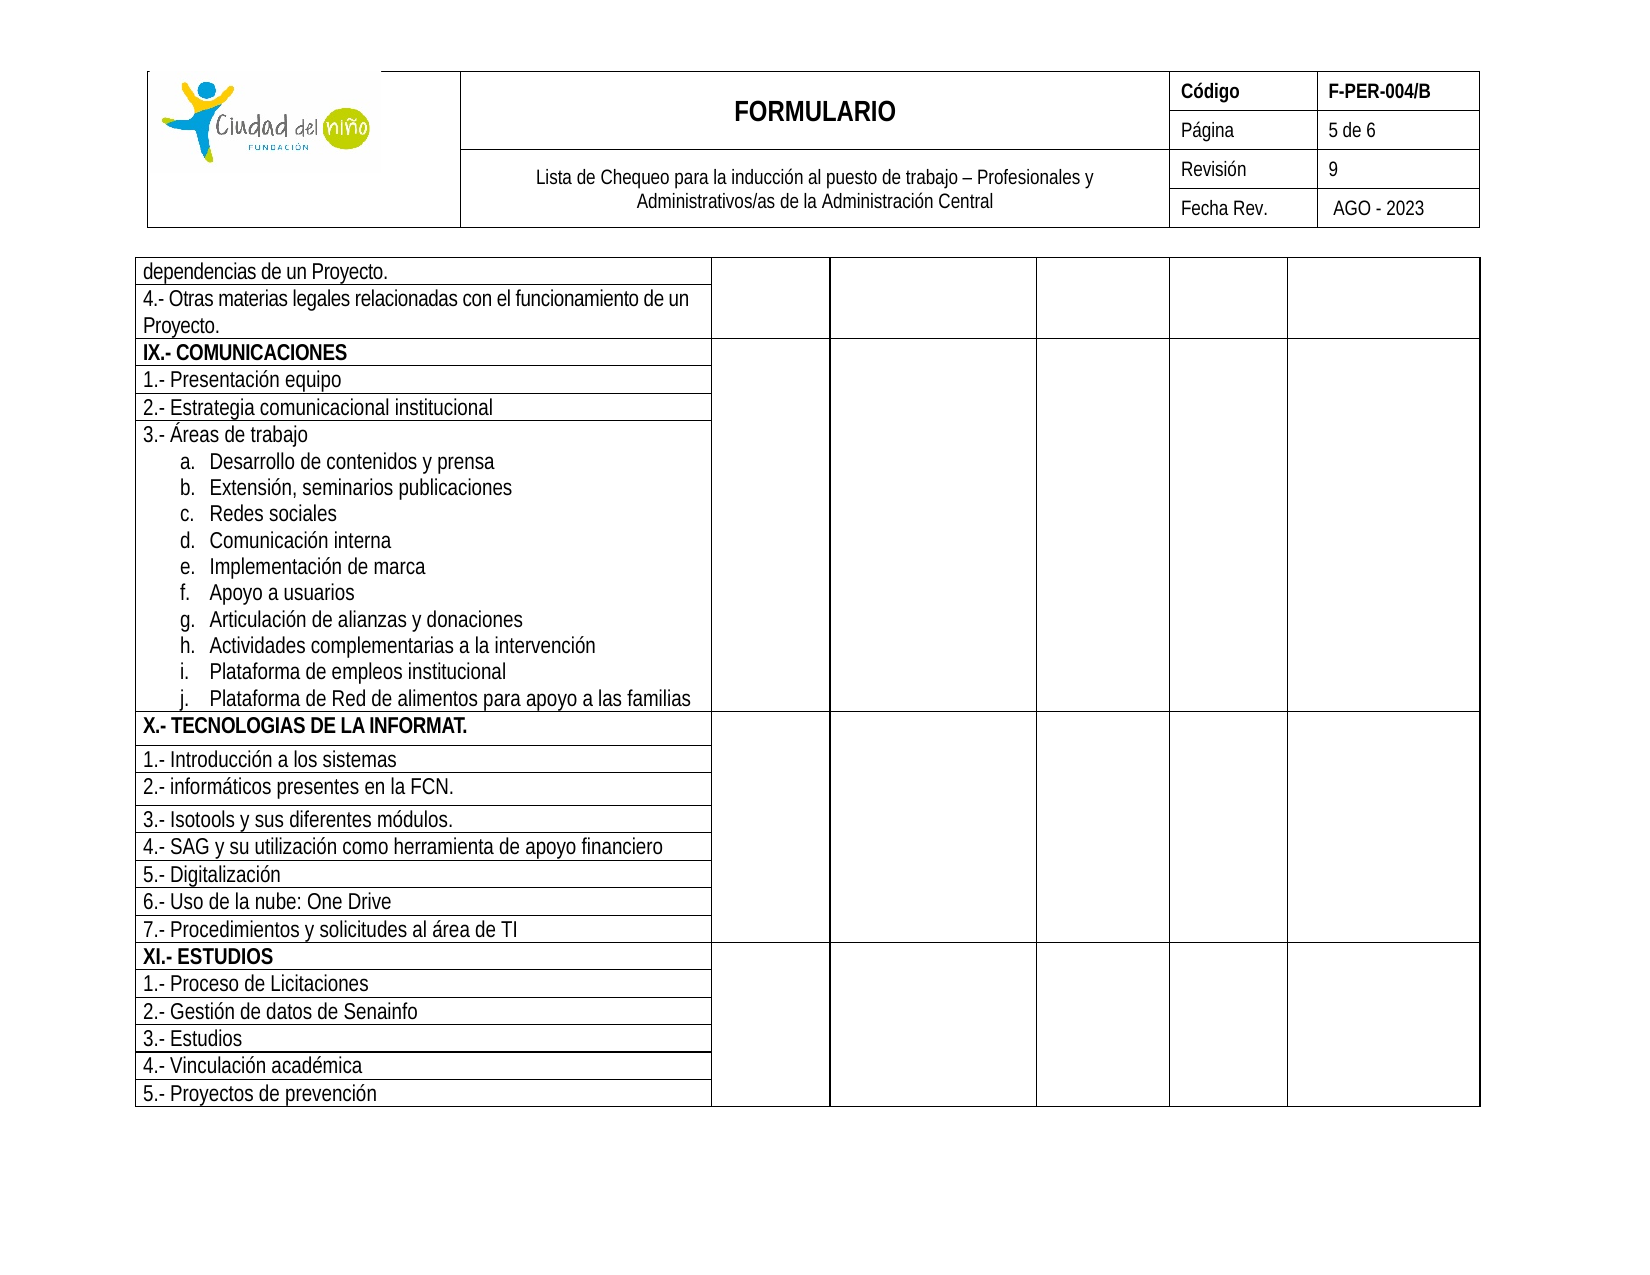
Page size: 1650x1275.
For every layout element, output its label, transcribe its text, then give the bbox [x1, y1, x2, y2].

table_cell [1288, 712, 1479, 942]
table_cell 1.- Proceso de Licitaciones [136, 970, 711, 997]
table_cell [712, 339, 829, 711]
table_cell [1170, 339, 1287, 711]
table_cell 2.- Estrategia comunicacional institucional [136, 394, 711, 420]
picture [147, 71, 381, 171]
table_cell 3.- Áreas de trabajo Desarrollo de contenidos y prensa Extensión, seminarios publicaciones Redes sociales Comunicación interna Implementación de marca Apoyo a usuarios Articulación de alianzas y donaciones Actividades complementarias a la intervención Plataforma de empleos institucional Plataforma de Red de alimentos para apoyo a las familias [136, 421, 711, 711]
table_cell 3.- Isotools y sus diferentes módulos. [136, 806, 711, 832]
table_cell 2.- informáticos presentes en la FCN. [136, 773, 711, 805]
table_cell 4.- Otras materias legales relacionadas con el funcionamiento de un Proyecto. [136, 285, 711, 338]
table_cell [831, 339, 1036, 711]
table_cell [1037, 943, 1169, 1106]
table_cell 3.- Estudios [136, 1025, 711, 1051]
table_cell 1.- Introducción a los sistemas [136, 746, 711, 772]
table_cell 1.- Presentación equipo [136, 366, 711, 393]
table_cell [831, 943, 1036, 1106]
table_cell [1288, 339, 1479, 711]
table_cell [831, 712, 1036, 942]
table_cell X.- TECNOLOGIAS DE LA INFORMAT. [136, 712, 711, 744]
table_cell 6.- Uso de la nube: One Drive [136, 888, 711, 914]
table_cell 5.- Digitalización [136, 861, 711, 887]
table_cell [1170, 712, 1287, 942]
table_cell [1170, 943, 1287, 1106]
table_cell [712, 943, 829, 1106]
table_cell XI.- ESTUDIOS [136, 943, 711, 969]
table_cell IX.- COMUNICACIONES [136, 339, 711, 365]
table_cell 2.- Gestión de datos de Senainfo [136, 998, 711, 1024]
table_cell 4.- SAG y su utilización como herramienta de apoyo financiero [136, 833, 711, 860]
table_cell [1288, 943, 1479, 1106]
table_cell [1037, 339, 1169, 711]
table_cell [712, 712, 829, 942]
table_cell [1037, 712, 1169, 942]
table_cell 3.- Contrato de obras por trabajos de reparación o modificación de las dependencias de un Proyecto. [136, 258, 711, 284]
table_cell 4.- Vinculación académica [136, 1053, 711, 1079]
table_cell 5.- Proyectos de prevención [136, 1080, 711, 1106]
table_cell 7.- Procedimientos y solicitudes al área de TI [136, 916, 711, 942]
